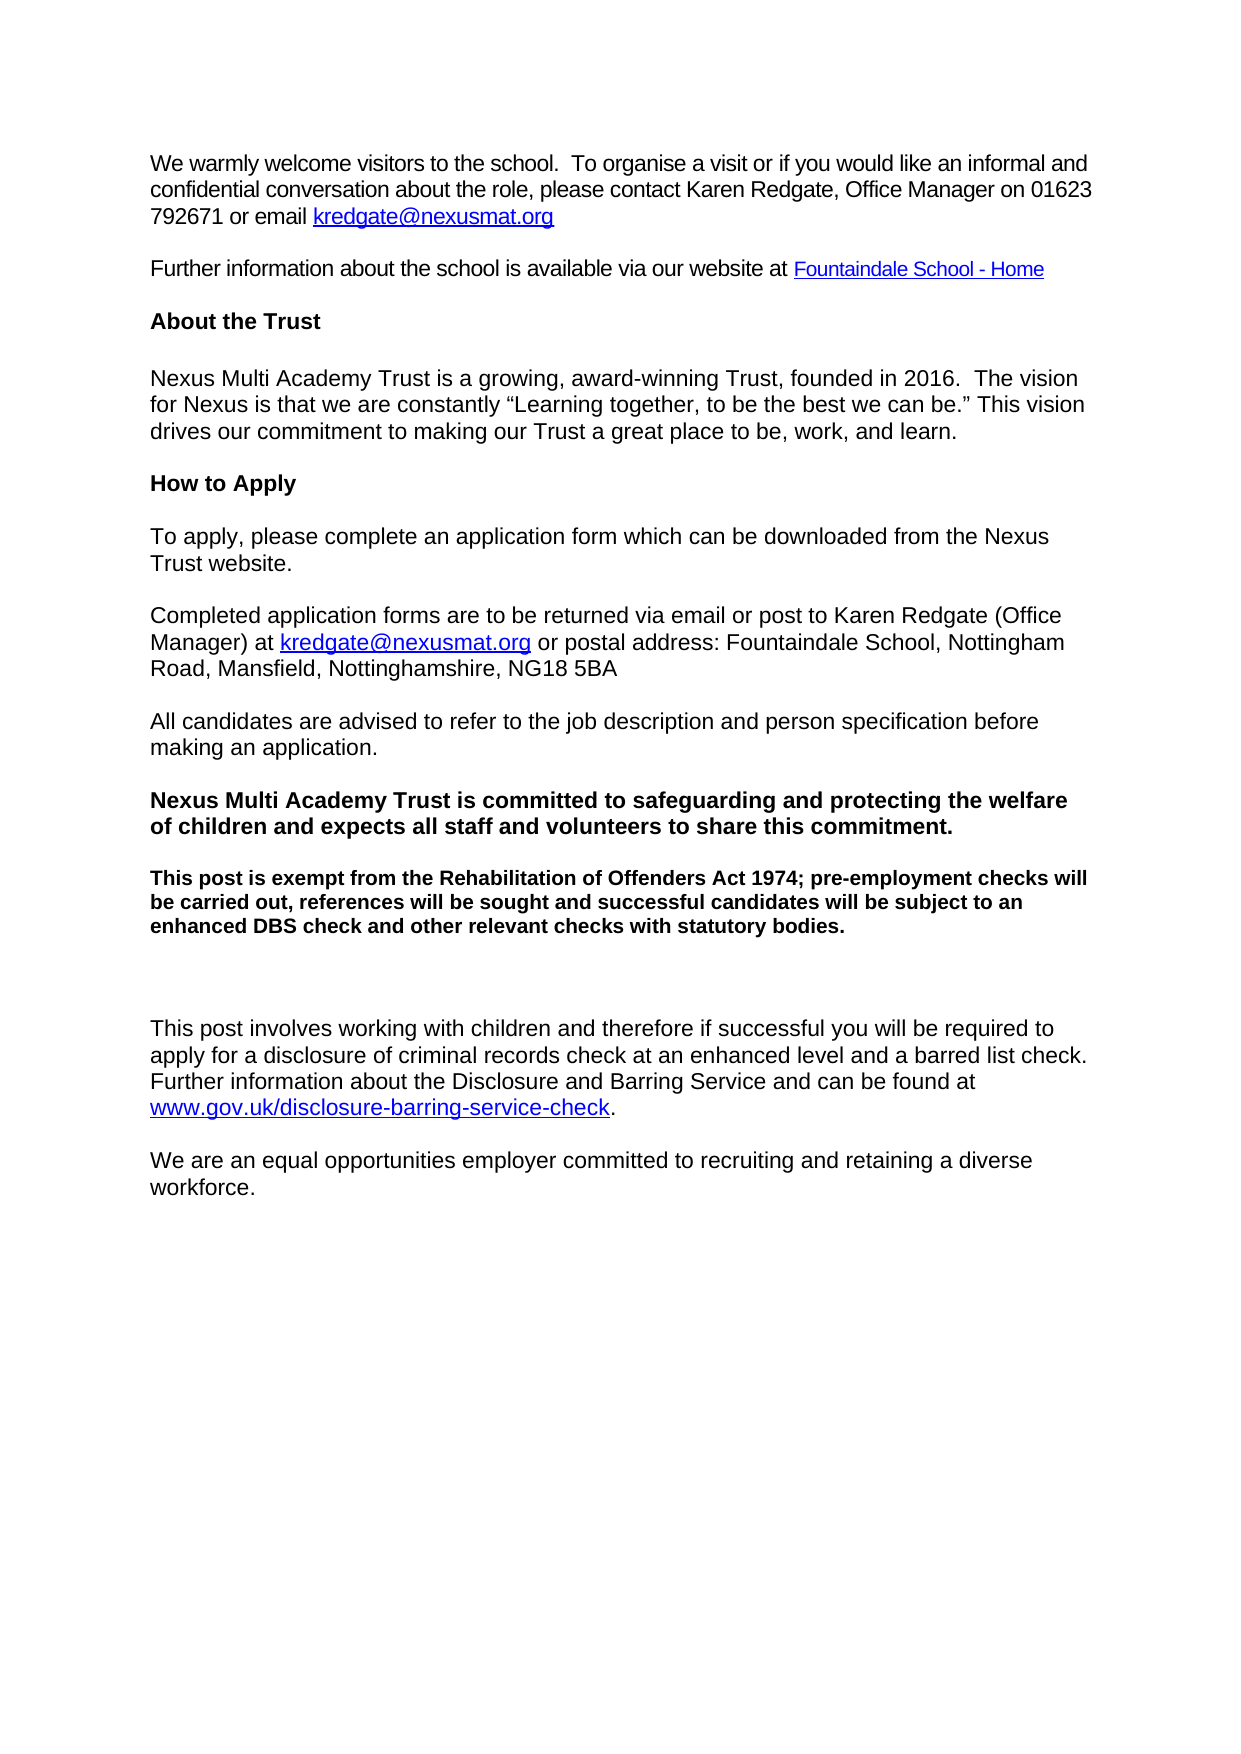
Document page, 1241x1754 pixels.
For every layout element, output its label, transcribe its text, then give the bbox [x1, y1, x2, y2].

text This post involves working with children and therefore if successful you will be required to apply for a disclosure of criminal records check at an enhanced level and a barred list check. Further information about the Disclosure and Barring Service and can be found at www.gov.uk/disclosure-barring-service-check. [150, 1015, 1090, 1121]
text All candidates are advised to refer to the job description and person specification before making an application. [150, 708, 1090, 760]
text About the Trust [150, 308, 1090, 334]
text To apply, please complete an application form which can be downloaded from the Nexus Trust website. [150, 523, 1090, 576]
text Nexus Multi Academy Trust is a growing, award-winning Trust, founded in 2016. The vision for Nexus is that we are constantly “Learning together, to be the best we can be.” This vision drives our commitment to making our Trust a great place to be, work, and learn. [150, 365, 1090, 444]
text How to Apply [150, 470, 1090, 497]
text This post is exempt from the Rehabilitation of Offenders Act 1974; pre-employment checks will be carried out, references will be sought and successful candidates will be subject to an enhanced DBS check and other relevant checks with statutory bodies. [150, 866, 1090, 938]
text Nexus Multi Academy Trust is committed to safeguarding and protecting the welfare of children and expects all staff and volunteers to share this commitment. [150, 787, 1090, 839]
text Completed application forms are to be returned via email or post to Karen Redgate (Office Manager) at kredgate@nexusmat.org or postal address: Fountaindale School, Nottingham Road, Mansfield, Nottinghamshire, NG18 5BA [150, 602, 1090, 681]
text We are an equal opportunities employer committed to recruiting and retaining a diverse workforce. [150, 1147, 1090, 1200]
text We warmly welcome visitors to the school. To organise a visit or if you would like an informal and confidential conversation about the role, please contact Karen Redgate, Office Manager on 01623 792671 or email kredgate@nexusmat.org [150, 150, 1094, 229]
text Further information about the school is available via our website at Fountaindale School - Home [150, 255, 1094, 282]
